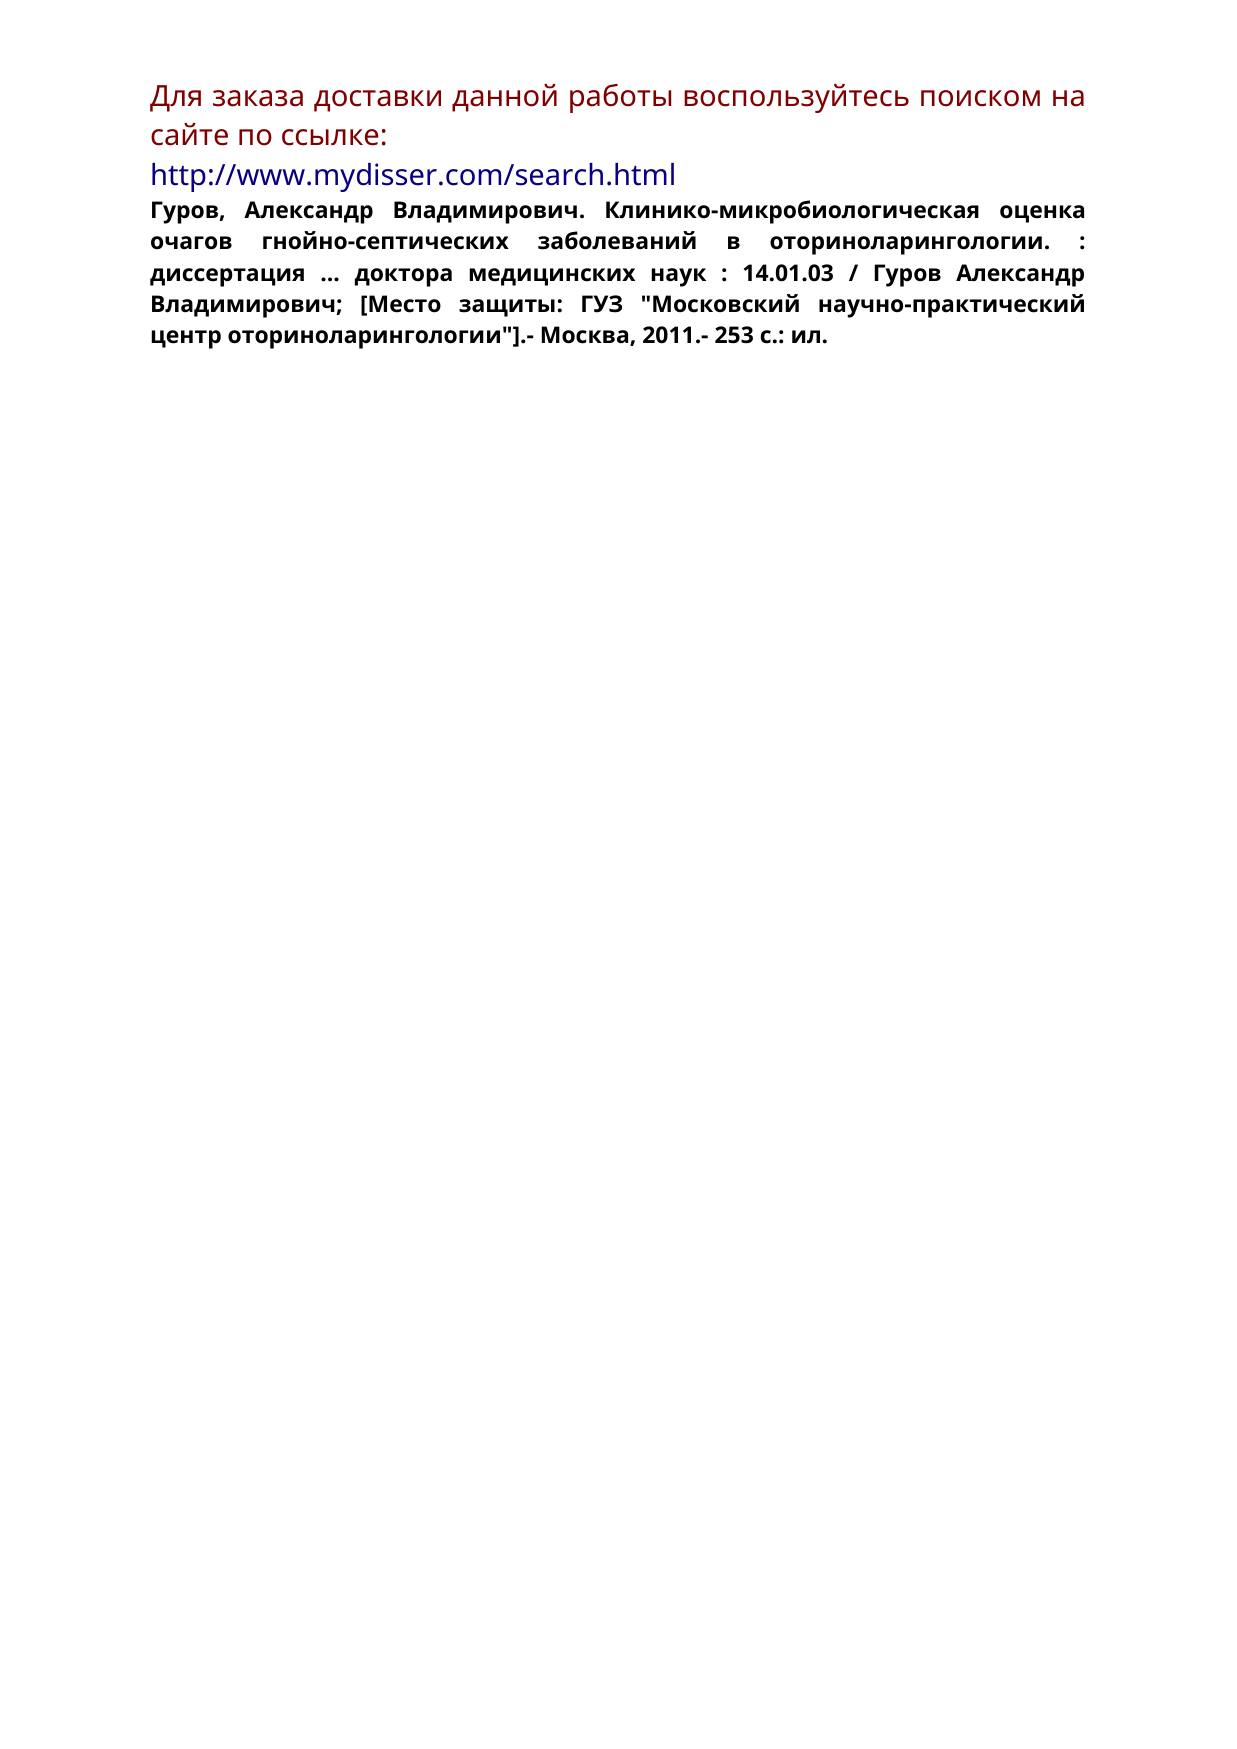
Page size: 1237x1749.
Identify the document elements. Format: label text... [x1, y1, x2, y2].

text Гуров, Александр Владимирович. Клинико-микробиологическая оценка очагов гнойно-септических заболеваний в оториноларингологии. : диссертация ... доктора медицинских наук : 14.01.03 / Гуров Александр Владимирович; [Место защиты: ГУЗ "Московский научно-практический центр оториноларингологии"].- Москва, 2011.- 253 с.: ил. [150, 194, 1086, 350]
